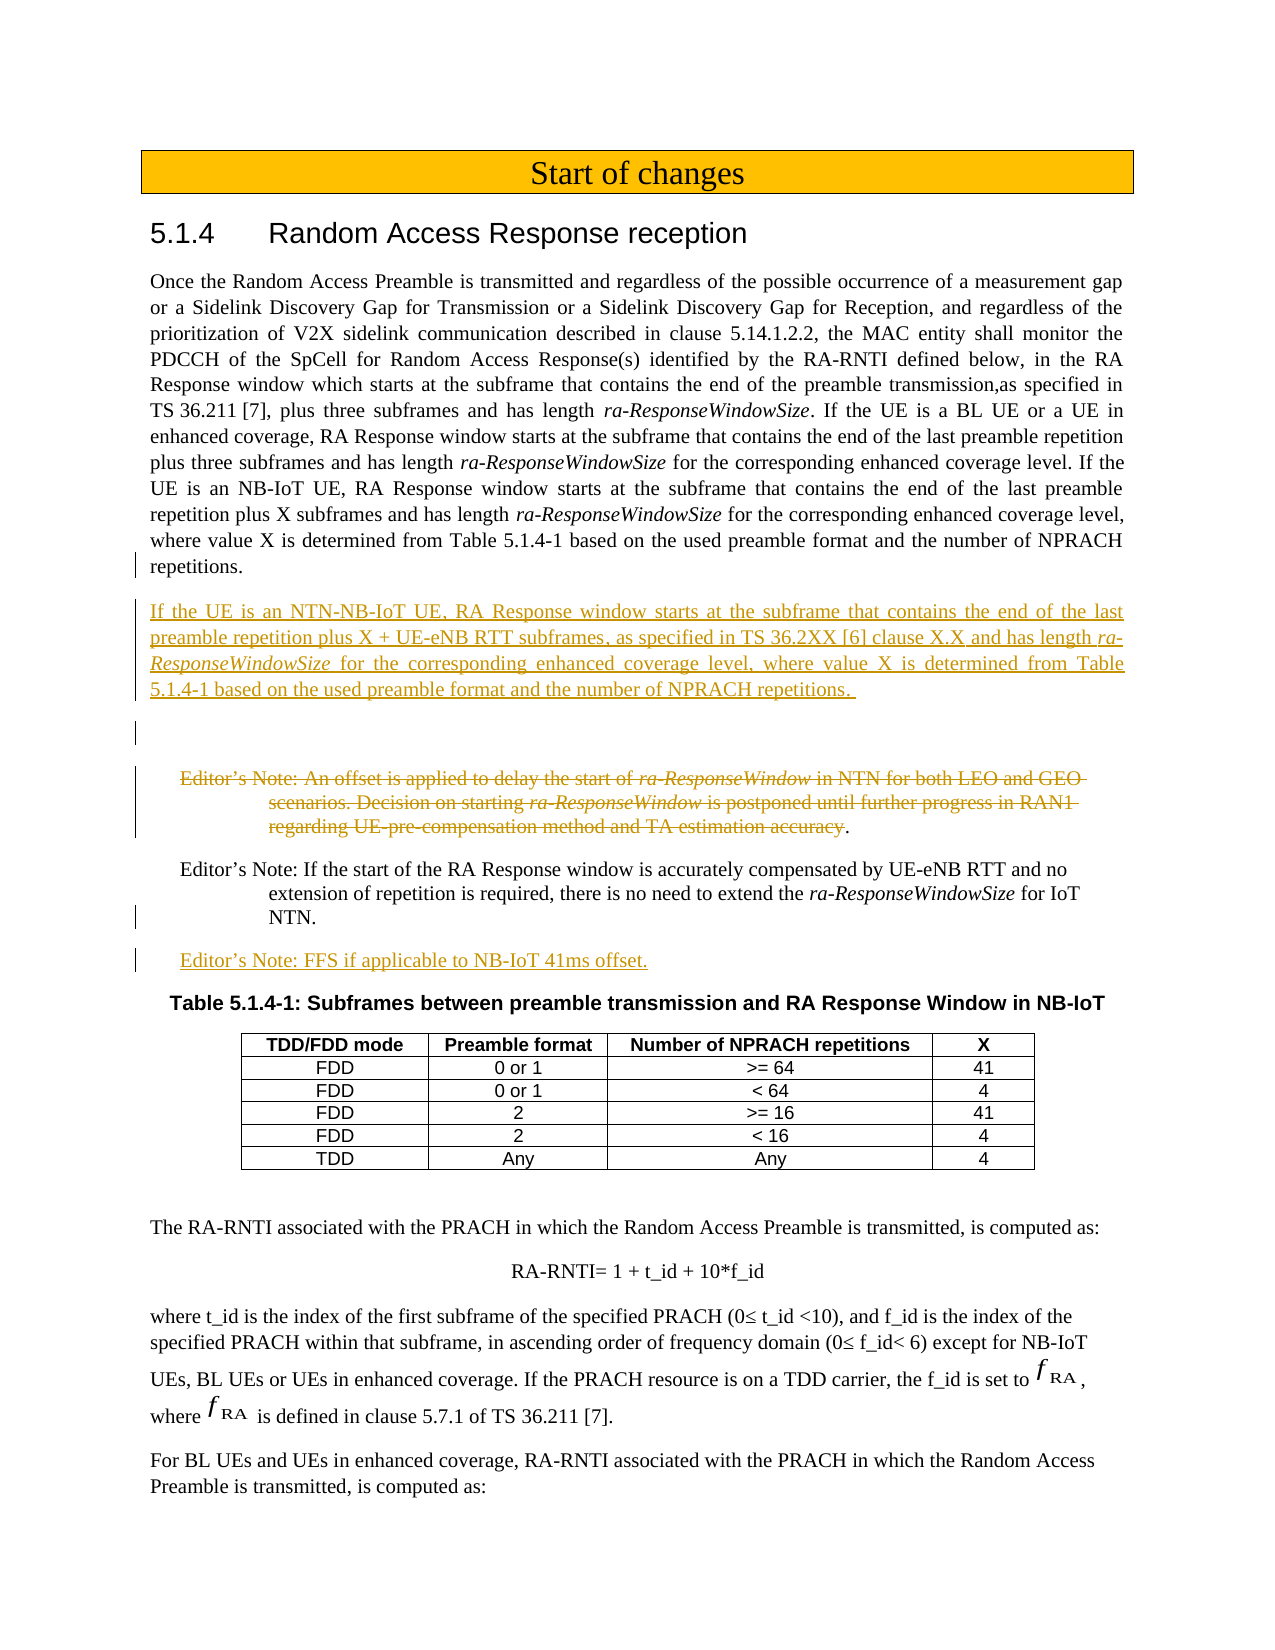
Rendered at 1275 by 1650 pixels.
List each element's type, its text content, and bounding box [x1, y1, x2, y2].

text Table 5.1.4-1: Subframes between preamble transmission and RA Response Window in NB-IoT [150, 991, 1125, 1014]
table_cell 0 or 1 [429, 1057, 607, 1078]
table_header X [933, 1034, 1034, 1056]
table_cell TDD [242, 1147, 428, 1169]
table_cell Any [608, 1147, 932, 1169]
table_cell FDD [242, 1057, 428, 1078]
table_header Number of NPRACH repetitions [608, 1034, 932, 1056]
table_cell 41 [933, 1102, 1034, 1124]
text For BL UEs and UEs in enhanced coverage, RA-RNTI associated with the PRACH in which the Random Access Preamble is transmitted, is computed as: [150, 1448, 1125, 1498]
table_cell 4 [933, 1080, 1034, 1101]
table_cell >= 16 [608, 1102, 932, 1124]
table_header TDD/FDD mode [242, 1034, 428, 1056]
table_cell 4 [933, 1125, 1034, 1146]
table_cell 41 [933, 1057, 1034, 1078]
table_cell Any [429, 1147, 607, 1169]
text . [179, 766, 1125, 838]
table_cell FDD [242, 1102, 428, 1124]
table_cell 4 [933, 1147, 1034, 1169]
text Start of changes [142, 151, 1133, 193]
table_cell 2 [429, 1102, 607, 1124]
table_cell FDD [242, 1125, 428, 1146]
table_cell FDD [242, 1080, 428, 1101]
table_cell 0 or 1 [429, 1080, 607, 1101]
text Once the Random Access Preamble is transmitted and regardless of the possible occurrence of a measurement gap or a Sidelink Discovery Gap for Transmission or a Sidelink Discovery Gap for Reception, and regardless of the prioritization of V2X sidelink communication described in clause 5.14.1.2.2, the MAC entity shall monitor the PDCCH of the SpCell for Random Access Response(s) identified by the RA-RNTI defined below, in the RA Response window which starts at the subframe that contains the end of the preamble transmission,as specified in TS 36.211 [7], plus three subframes and has length ra-ResponseWindowSize. If the UE is a BL UE or a UE in enhanced coverage, RA Response window starts at the subframe that contains the end of the last preamble repetition plus three subframes and has length ra-ResponseWindowSize for the corresponding enhanced coverage level. If the UE is an NB-IoT UE, RA Response window starts at the subframe that contains the end of the last preamble repetition plus X subframes and has length ra-ResponseWindowSize for the corresponding enhanced coverage level, where value X is determined from Table 5.1.4-1 based on the used preamble format and the number of NPRACH repetitions. [150, 269, 1125, 578]
table_header Preamble format [429, 1034, 607, 1056]
table_cell < 16 [608, 1125, 932, 1146]
text RA-RNTI= 1 + t_id + 10*f_id [150, 1259, 1125, 1283]
subtitle 5.1.4 Random Access Response reception [150, 216, 1125, 250]
table_cell >= 64 [608, 1057, 932, 1078]
text where t_id is the index of the first subframe of the specified PRACH (0≤ t_id <10), and f_id is the index of the specified PRACH within that subframe, in ascending order of frequency domain (0≤ f_id< 6) except for NB-IoT UEs, BL UEs or UEs in enhanced coverage. If the PRACH resource is on a TDD carrier, the f_id is set to , where is defined in clause 5.7.1 of TS 36.211 [7]. [150, 1304, 1125, 1428]
table_cell < 64 [608, 1080, 932, 1101]
text Editor’s Note: If the start of the RA Response window is accurately compensated by UE-eNB RTT and no extension of repetition is required, there is no need to extend the ra-ResponseWindowSize for IoT NTN. [179, 857, 1125, 929]
table_cell 2 [429, 1125, 607, 1146]
text The RA-RNTI associated with the PRACH in which the Random Access Preamble is transmitted, is computed as: [150, 1214, 1125, 1239]
